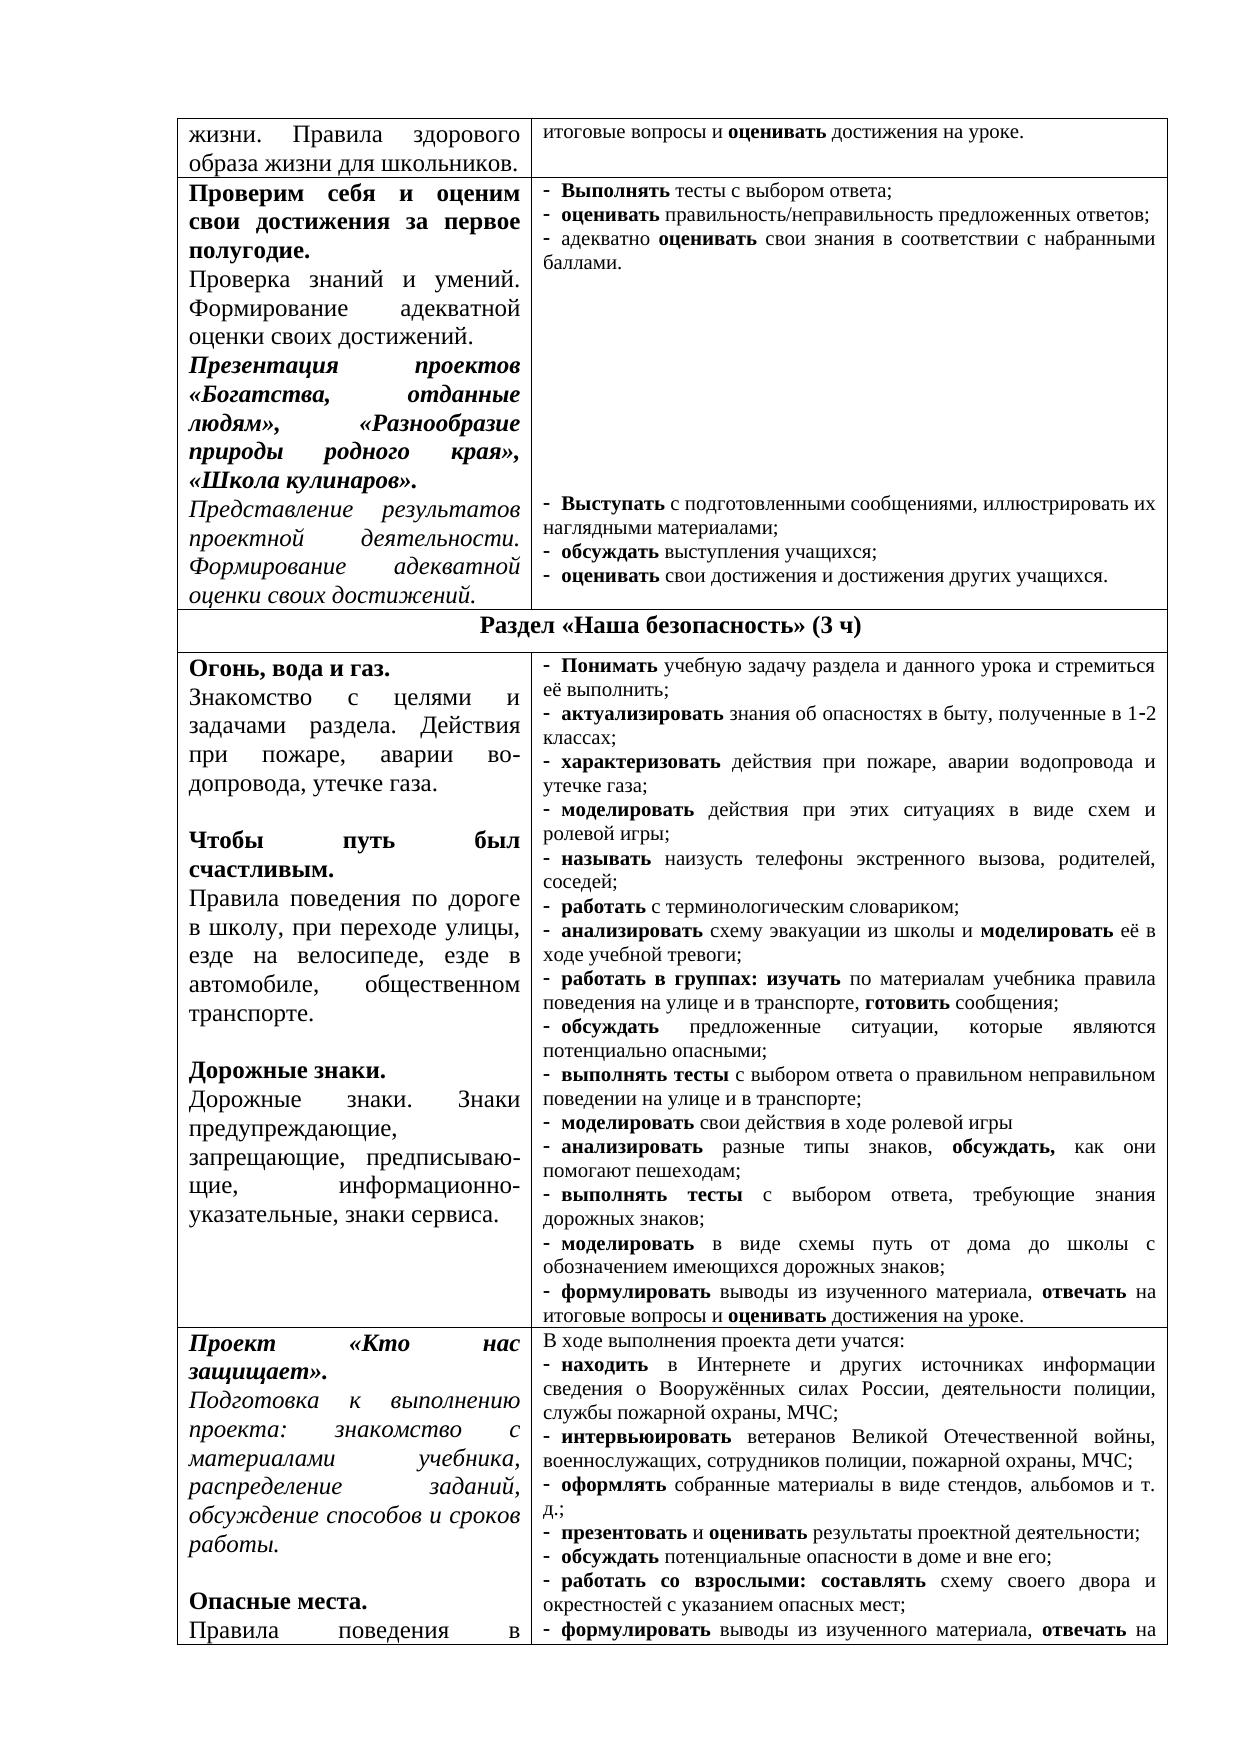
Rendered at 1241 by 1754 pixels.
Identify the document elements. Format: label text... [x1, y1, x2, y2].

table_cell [532, 119, 1167, 177]
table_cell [178, 1328, 531, 1644]
table_cell Раздел «Наша безопасность» (3 ч) [178, 610, 1167, 652]
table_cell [532, 1328, 1167, 1644]
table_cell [178, 119, 531, 177]
table_cell Понимать учебную задачу раздела и данного урока и стремиться её выполнить; актуализировать знания об опасностях в быту, полученные в 12 классах; характеризовать действия при пожаре, аварии водопровода и утечке газа; моделировать действия при этих ситуациях в виде схем и ролевой игры; называть наизусть телефоны экстренного вызова, родителей, соседей; работать с терминологическим словариком; анализировать схему эвакуации из школы и моделировать её в ходе учебной тревоги; работать в группах: изучать по материалам учебника правила поведения на улице и в транспорте, готовить сообщения; обсуждать предложенные ситуации, которые являются потенциально опасными; выполнять тесты с выбором ответа о правильном неправильном поведении на улице и в транспорте; моделировать свои действия в ходе ролевой игры анализировать разные типы знаков, обсуждать, как они помогают пешеходам; выполнять тесты с выбором ответа, требующие знания дорожных знаков; моделировать в виде схемы путь от дома до школы с обозначением имеющихся дорожных знаков; формулировать выводы из изученного материала, отвечать на итоговые вопросы и оценивать достижения на уроке. [532, 653, 1167, 1327]
table_cell Выполнять тесты с выбором ответа; оценивать правильность/неправильность предложенных ответов; адекватно оценивать свои знания в соответствии с набранными баллами. Выступать с подготовленными сообщениями, иллюстрировать их наглядными материалами; обсуждать выступления учащихся; оценивать свои достижения и достижения других учащихся. [532, 178, 1167, 609]
table_cell Огонь, вода и газ. Знакомство с целями и задачами раздела. Действия при пожаре, аварии водопровода, утечке газа. Чтобы путь был счастливым. Правила поведения по дороге в школу, при переходе улицы, езде на велосипеде, езде в автомобиле, общественном транспорте. Дорожные знаки. Дорожные знаки. Знаки предупреждающие, запрещающие, предписывающие, информационно-указательные, знаки сервиса. [178, 653, 531, 1327]
table_cell Проверим себя и оценим свои достижения за первое полугодие. Проверка знаний и умений. Формирование адекватной оценки своих достижений. Презентация проектов «Богатства, отданные людям», «Разнообразие природы родного края», «Школа кулинаров». Представление результатов проектной деятельности. Формирование адекватной оценки своих достижений. [178, 178, 531, 609]
